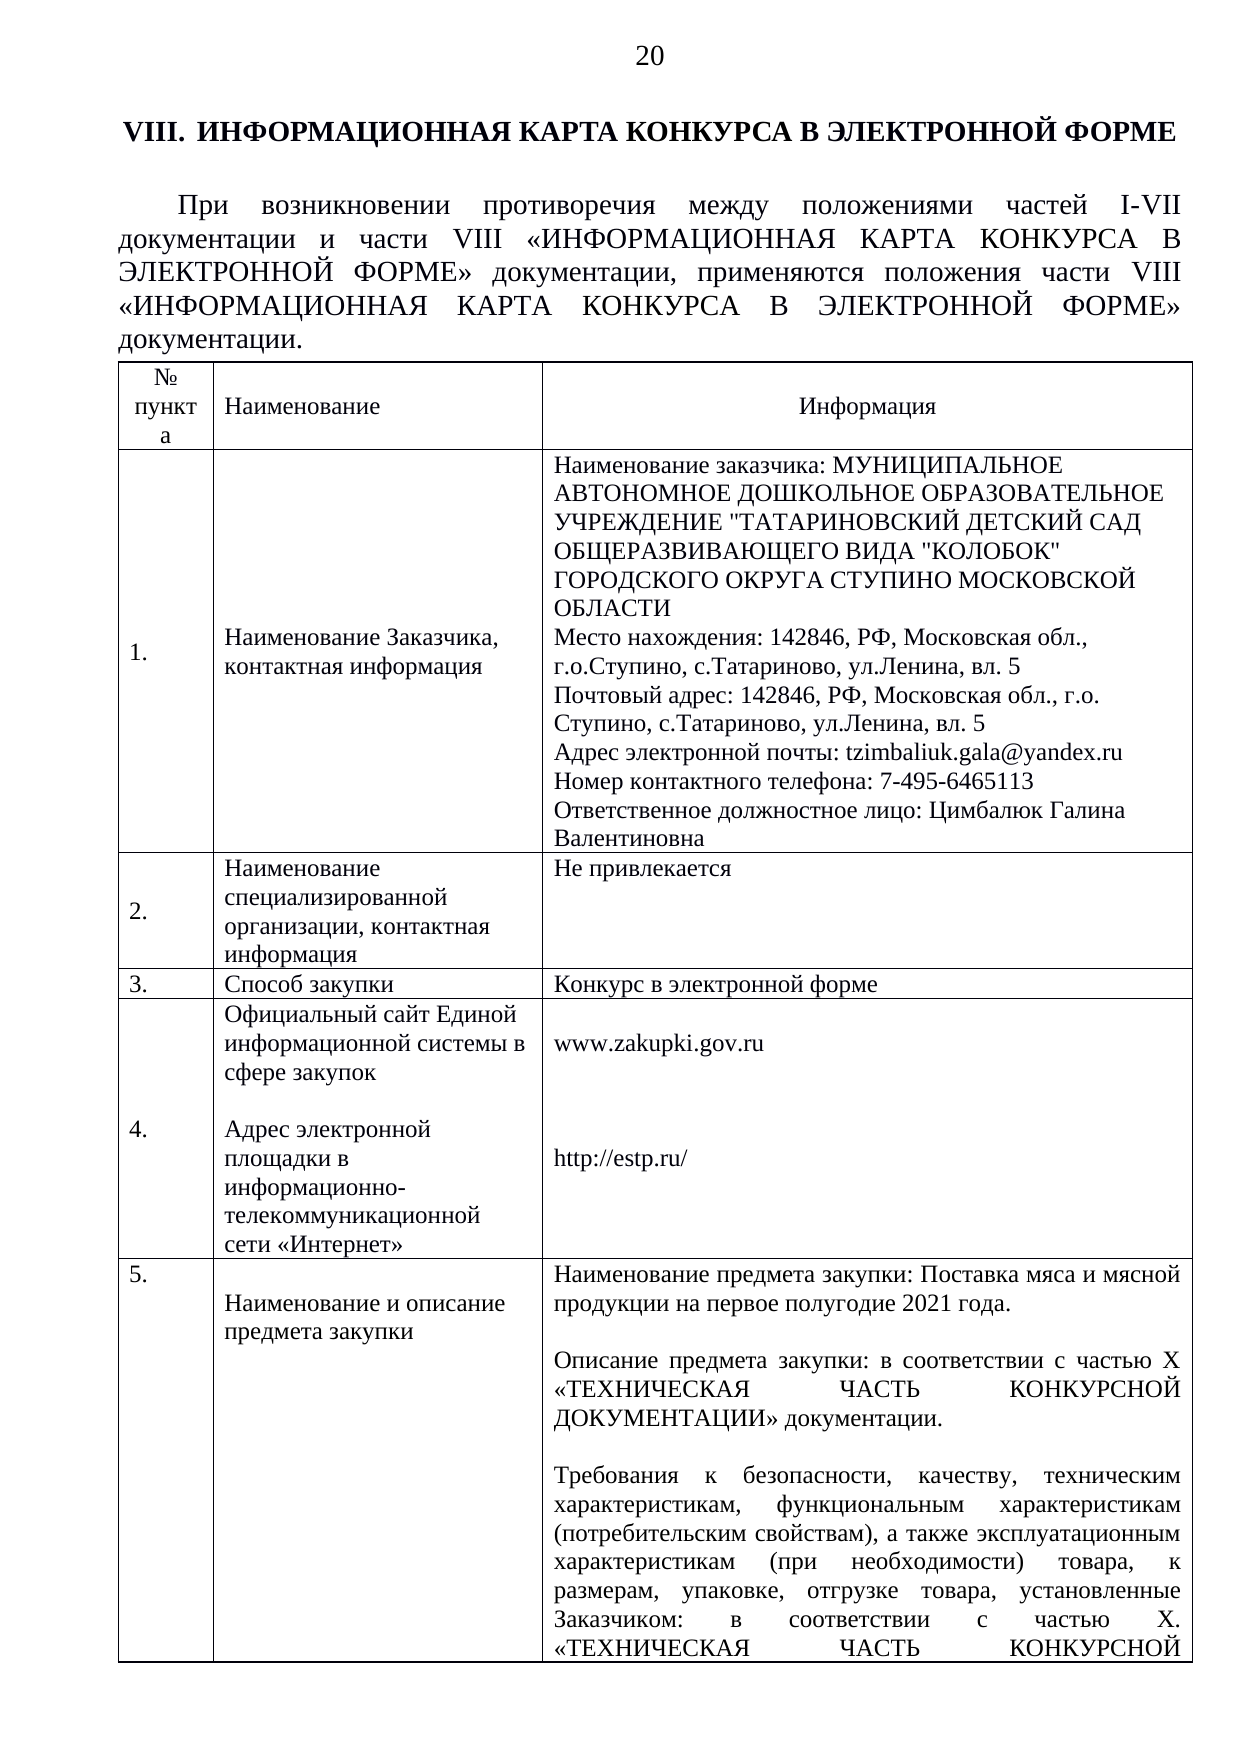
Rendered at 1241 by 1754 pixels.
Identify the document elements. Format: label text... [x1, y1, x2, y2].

table_cell Наименование заказчика: МУНИЦИПАЛЬНОЕ АВТОНОМНОЕ ДОШКОЛЬНОЕ ОБРАЗОВАТЕЛЬНОЕ УЧРЕЖДЕНИЕ "ТАТАРИНОВСКИЙ ДЕТСКИЙ САД ОБЩЕРАЗВИВАЮЩЕГО ВИДА "КОЛОБОК" ГОРОДСКОГО ОКРУГА СТУПИНО МОСКОВСКОЙ ОБЛАСТИ Место нахождения: 142846, РФ, Московская обл., г.о.Ступино, с.Татариново, ул.Ленина, вл. 5 Почтовый адрес: 142846, РФ, Московская обл., г.о. Ступино, с.Татариново, ул.Ленина, вл. 5 Адрес электронной почты: tzimbaliuk.gala@yandex.ru Номер контактного телефона: 7-495-6465113 Ответственное должностное лицо: Цимбалюк Галина Валентиновна [543, 450, 1192, 852]
table_cell Наименование специализированной организации, контактная информация [214, 853, 542, 968]
table_cell Не привлекается [543, 853, 1192, 968]
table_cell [543, 1259, 1192, 1661]
table_cell [119, 853, 213, 968]
table_cell Способ закупки [214, 969, 542, 998]
table_cell Наименование Заказчика, контактная информация [214, 450, 542, 852]
table_header Информация [543, 363, 1192, 449]
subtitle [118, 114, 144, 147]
subtitle VIII. ИНФОРМАЦИОННАЯ КАРТА КОНКУРСА В ЭЛЕКТРОННОЙ ФОРМЕ [178, 114, 1181, 147]
table_cell [119, 450, 213, 852]
table_cell Официальный сайт Единой информационной системы в сфере закупок Адрес электронной площадки в информационно-телекоммуникационной сети «Интернет» [214, 999, 542, 1258]
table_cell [214, 1259, 542, 1661]
table_cell Конкурс в электронной форме [543, 969, 1192, 998]
table_header Наименование [214, 363, 542, 449]
text При возникновении противоречия между положениями частей I-VII документации и части VIII «ИНФОРМАЦИОННАЯ КАРТА КОНКУРСА В ЭЛЕКТРОННОЙ ФОРМЕ» документации, применяются положения части VIII «ИНФОРМАЦИОННАЯ КАРТА КОНКУРСА В ЭЛЕКТРОННОЙ ФОРМЕ» документации. [118, 187, 1181, 355]
table_cell [119, 969, 213, 998]
table_cell www.zakupki.gov.ru http://estp.ru/ [543, 999, 1192, 1258]
table_cell [119, 1259, 213, 1661]
table_cell [119, 999, 213, 1258]
table_header № пункта [119, 363, 213, 449]
